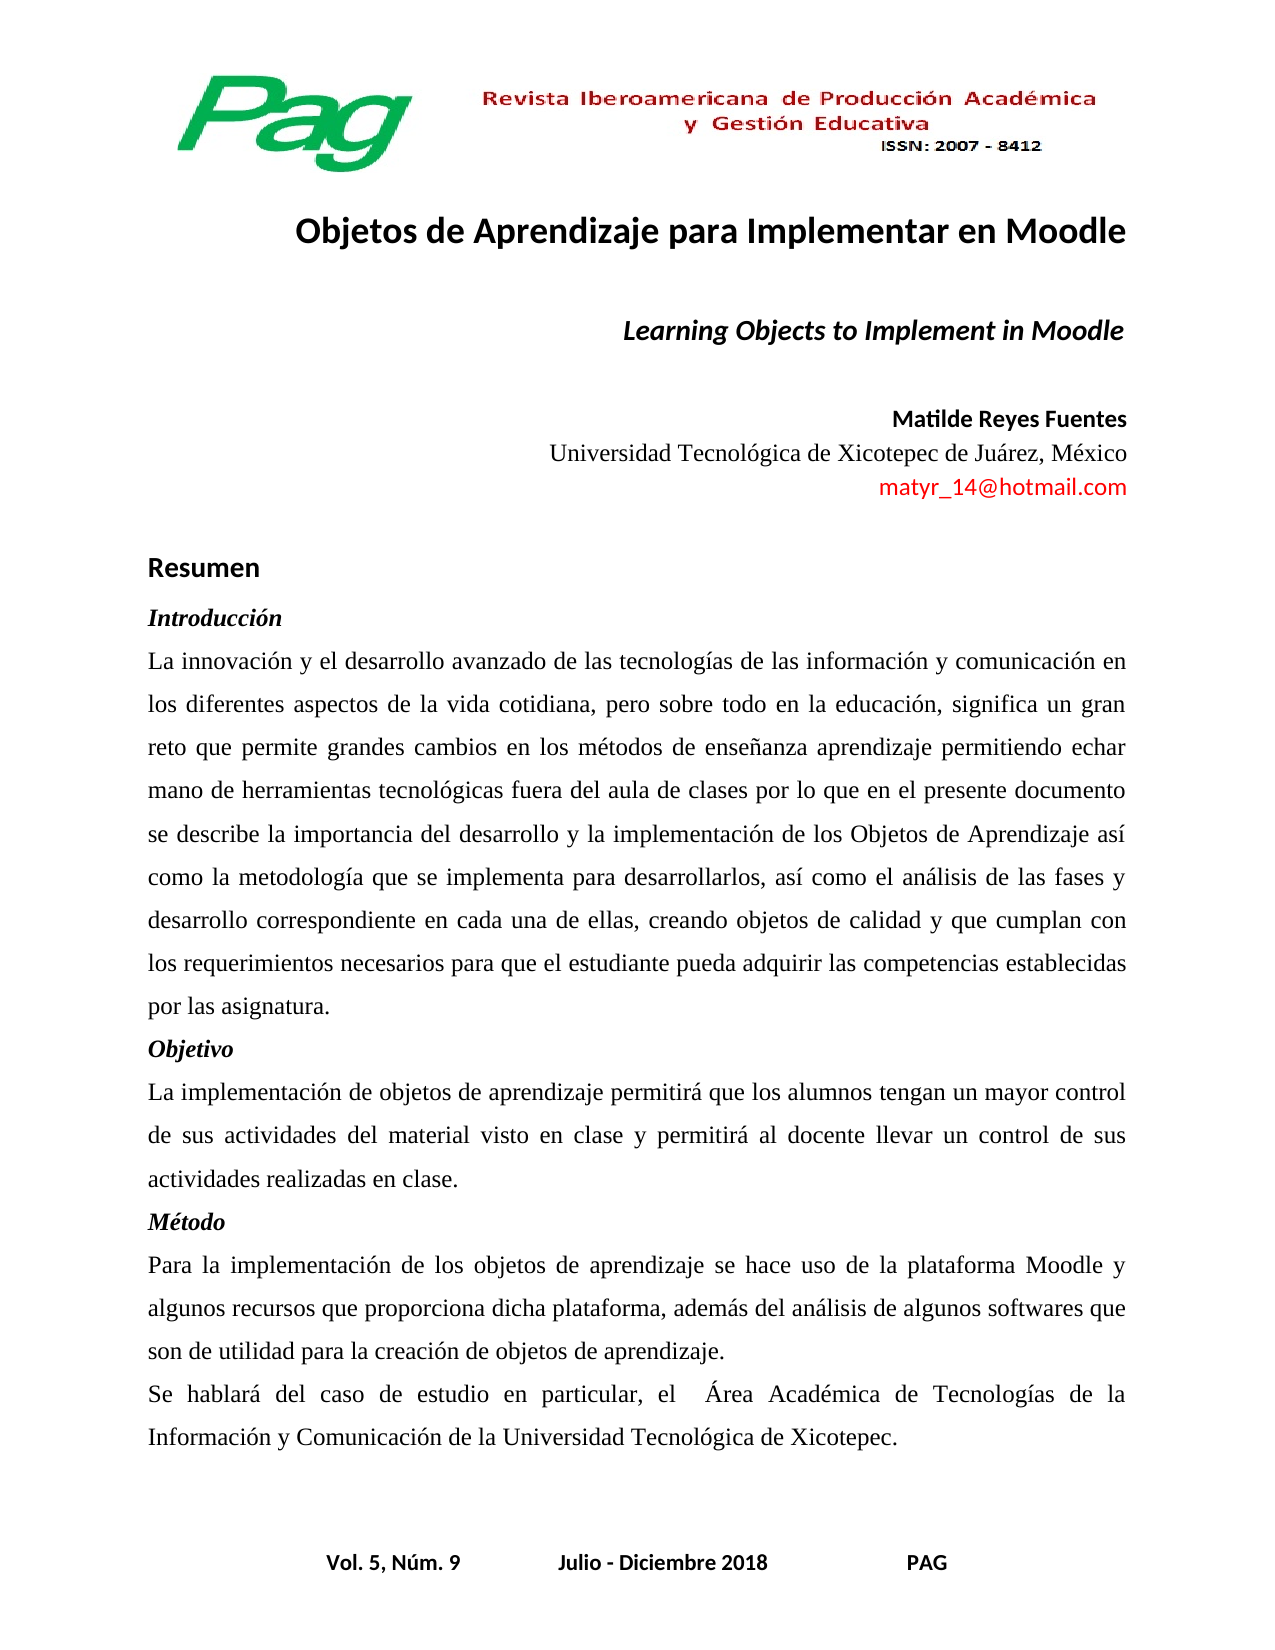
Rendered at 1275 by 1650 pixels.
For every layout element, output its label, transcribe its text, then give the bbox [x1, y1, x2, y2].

text Introducción [148, 603, 1127, 632]
text Objetos de Aprendizaje para Implementar en Moodle [148, 207, 1127, 253]
text Matilde Reyes Fuentes [148, 403, 1127, 434]
text La innovación y el desarrollo avanzado de las tecnologías de las información y comunicación en los diferentes aspectos de la vida cotidiana, pero sobre todo en la educación, significa un gran reto que permite grandes cambios en los métodos de enseñanza aprendizaje permitiendo echar mano de herramientas tecnológicas fuera del aula de clases por lo que en el presente documento se describe la importancia del desarrollo y la implementación de los Objetos de Aprendizaje así como la metodología que se implementa para desarrollarlos, así como el análisis de las fases y desarrollo correspondiente en cada una de ellas, creando objetos de calidad y que cumplan con los requerimientos necesarios para que el estudiante pueda adquirir las competencias establecidas por las asignatura. [148, 646, 1127, 1020]
text Resumen [148, 549, 1127, 585]
text Se hablará del caso de estudio en particular, el Área Académica de Tecnologías de la Información y Comunicación de la Universidad Tecnológica de Xicotepec. [148, 1379, 1127, 1451]
text Objetivo [148, 1034, 1127, 1063]
text Para la implementación de los objetos de aprendizaje se hace uso de la plataforma Moodle y algunos recursos que proporciona dicha plataforma, además del análisis de algunos softwares que son de utilidad para la creación de objetos de aprendizaje. [148, 1250, 1127, 1365]
text Método [148, 1207, 1127, 1236]
text matyr_14@hotmail.com [148, 471, 1127, 502]
text Universidad Tecnológica de Xicotepec de Juárez, México [148, 438, 1127, 467]
picture [177, 73, 1098, 173]
text Learning Objects to Implement in Moodle [148, 312, 1127, 348]
text La implementación de objetos de aprendizaje permitirá que los alumnos tengan un mayor control de sus actividades del material visto en clase y permitirá al docente llevar un control de sus actividades realizadas en clase. [148, 1077, 1127, 1192]
